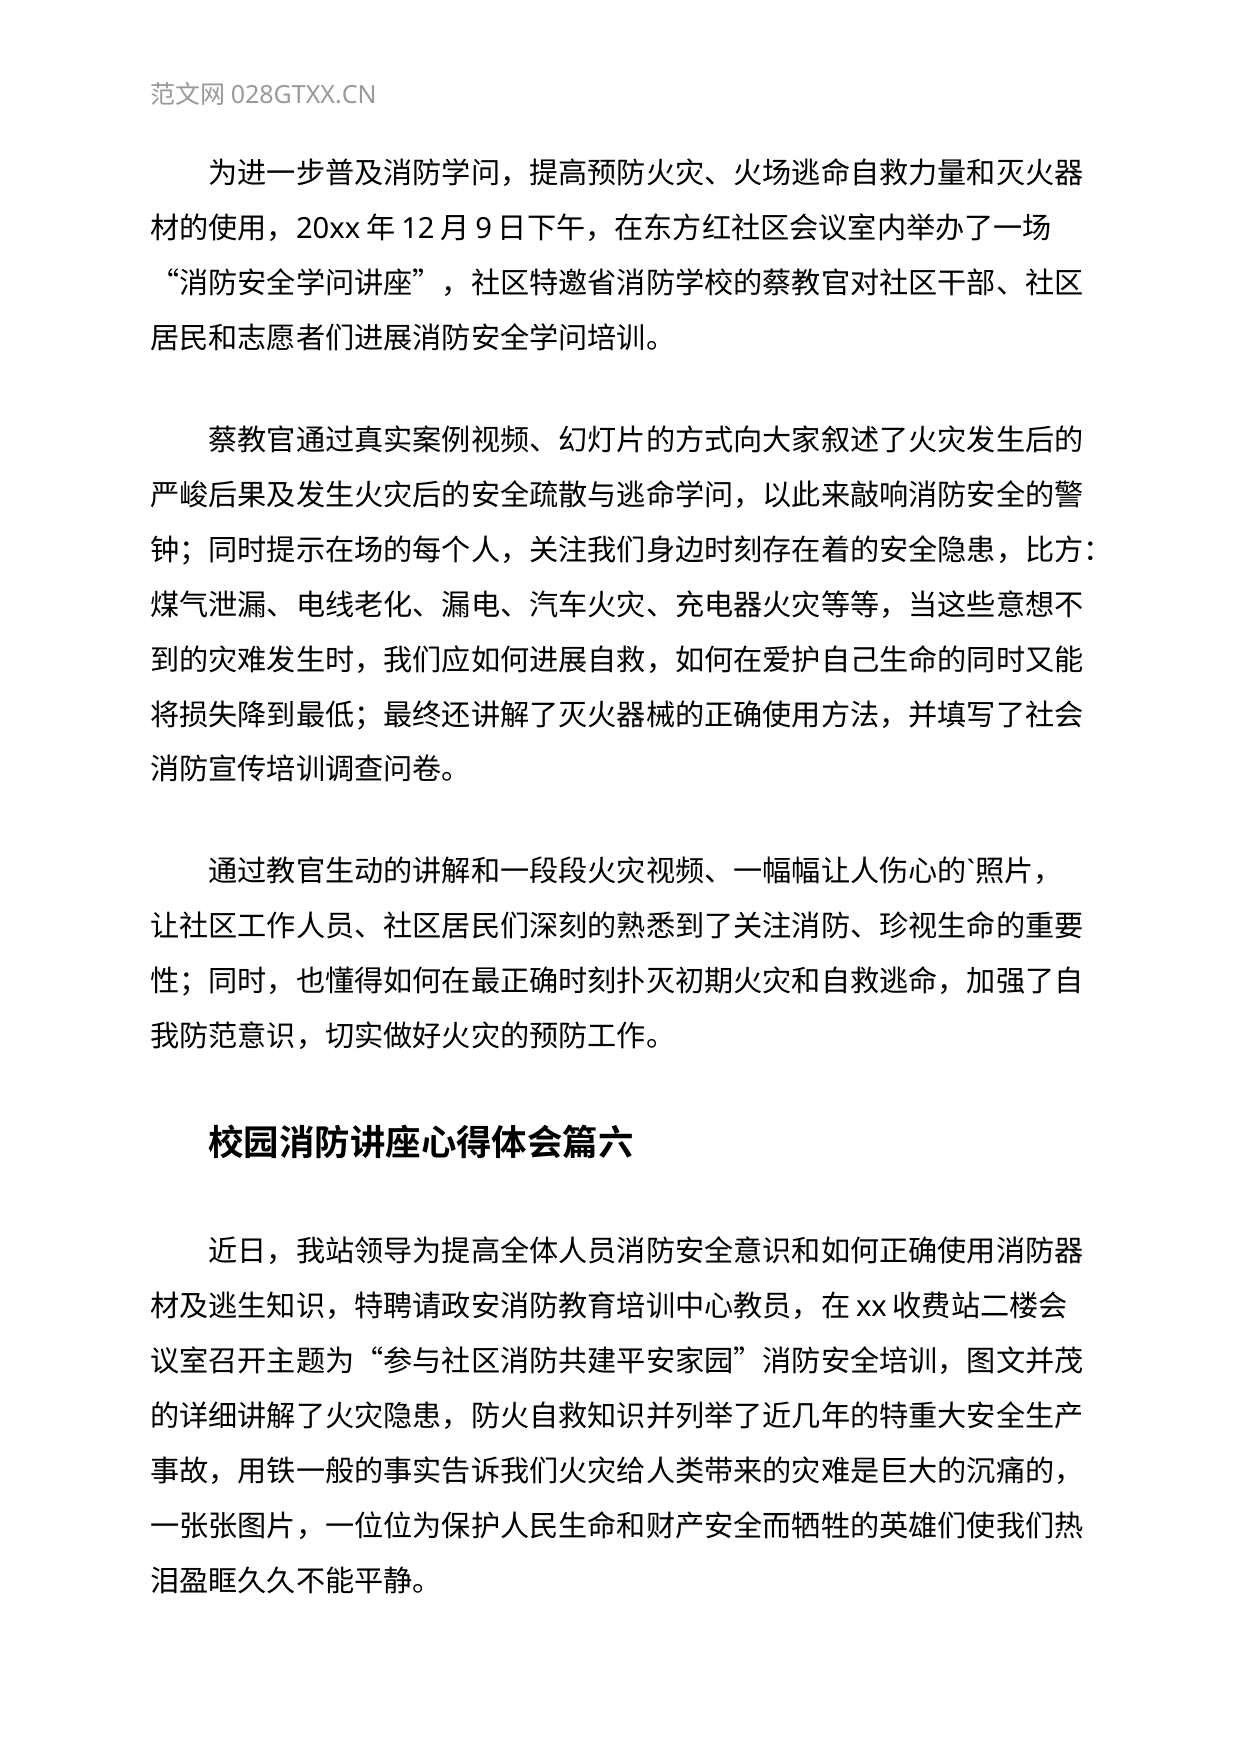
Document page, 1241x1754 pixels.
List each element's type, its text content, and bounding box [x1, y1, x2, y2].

text 通过教官生动的讲解和一段段火灾视频、一幅幅让人伤心的`照片，让社区工作人员、社区居民们深刻的熟悉到了关注消防、珍视生命的重要性；同时，也懂得如何在最正确时刻扑灭初期火灾和自救逃命，加强了自我防范意识，切实做好火灾的预防工作。 [150, 848, 1090, 1055]
text 近日，我站领导为提高全体人员消防安全意识和如何正确使用消防器材及逃生知识，特聘请政安消防教育培训中心教员，在xx收费站二楼会议室召开主题为“参与社区消防共建平安家园”消防安全培训，图文并茂的详细讲解了火灾隐患，防火自救知识并列举了近几年的特重大安全生产事故，用铁一般的事实告诉我们火灾给人类带来的灾难是巨大的沉痛的，一张张图片，一位位为保护人民生命和财产安全而牺牲的英雄们使我们热泪盈眶久久不能平静。 [150, 1228, 1090, 1599]
text 校园消防讲座心得体会篇六 [150, 1114, 1090, 1166]
text 为进一步普及消防学问，提高预防火灾、火场逃命自救力量和灭火器材的使用，20xx年12月9日下午，在东方红社区会议室内举办了一场“消防安全学问讲座”，社区特邀省消防学校的蔡教官对社区干部、社区居民和志愿者们进展消防安全学问培训。 [150, 150, 1090, 357]
text 蔡教官通过真实案例视频、幻灯片的方式向大家叙述了火灾发生后的严峻后果及发生火灾后的安全疏散与逃命学问，以此来敲响消防安全的警钟；同时提示在场的每个人，关注我们身边时刻存在着的安全隐患，比方：煤气泄漏、电线老化、漏电、汽车火灾、充电器火灾等等，当这些意想不到的灾难发生时，我们应如何进展自救，如何在爱护自己生命的同时又能将损失降到最低；最终还讲解了灭火器械的正确使用方法，并填写了社会消防宣传培训调查问卷。 [150, 417, 1090, 788]
